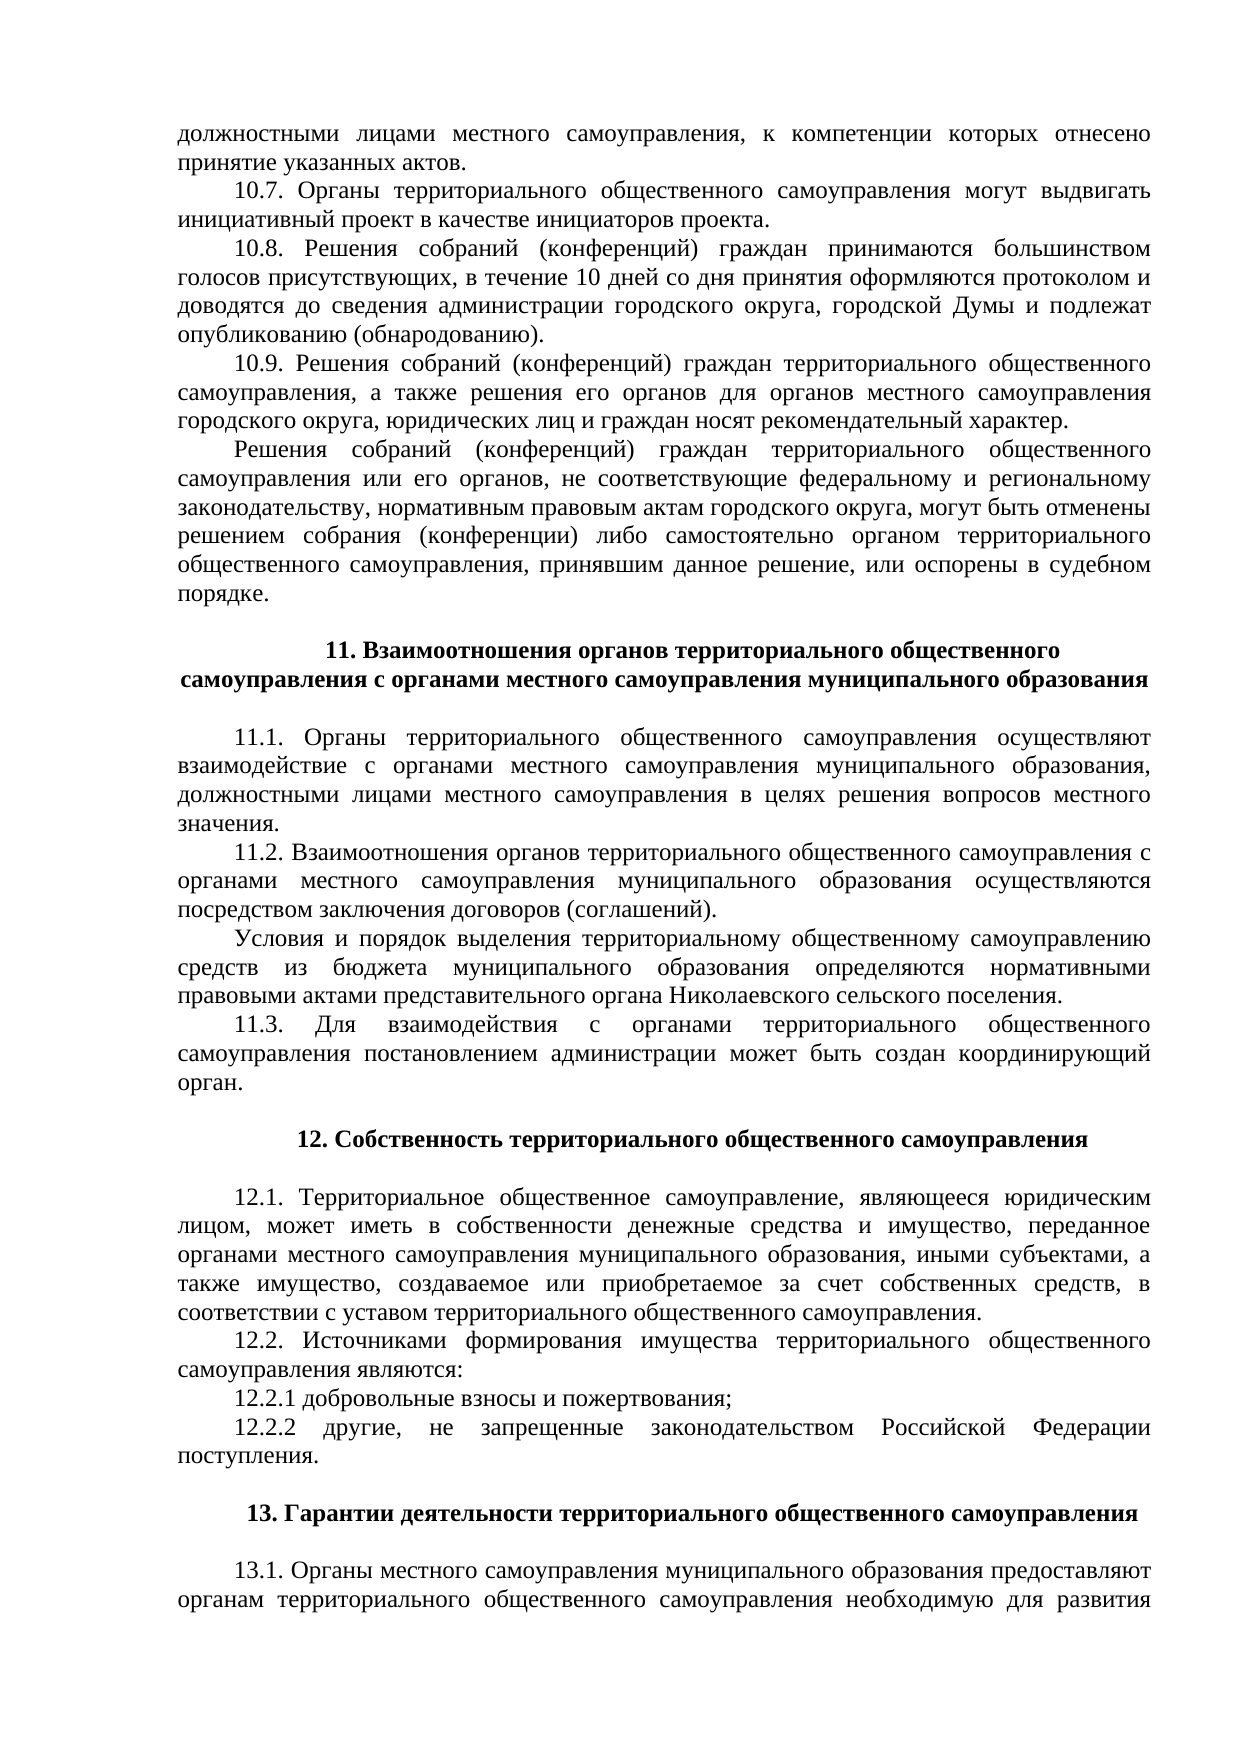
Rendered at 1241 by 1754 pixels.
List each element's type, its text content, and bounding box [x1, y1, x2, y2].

text 11.1. Органы территориального общественного самоуправления осуществляют взаимодействие с органами местного самоуправления муниципального образования, должностными лицами местного самоуправления в целях решения вопросов местного значения. [177, 722, 1152, 837]
text 12. Собственность территориального общественного самоуправления [177, 1124, 1152, 1153]
text 12.2. Источниками формирования имущества территориального общественного самоуправления являются: [177, 1326, 1152, 1383]
text 10.7. Органы территориального общественного самоуправления могут выдвигать инициативный проект в качестве инициаторов проекта. [177, 176, 1152, 233]
text 10.8. Решения собраний (конференций) граждан принимаются большинством голосов присутствующих, в течение 10 дней со дня принятия оформляются протоколом и доводятся до сведения администрации городского округа, городской Думы и подлежат опубликованию (обнародованию). [177, 233, 1152, 348]
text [177, 1556, 1152, 1613]
text 12.2.2 другие, не запрещенные законодательством Российской Федерации поступления. [177, 1412, 1152, 1469]
text 11.3. Для взаимодействия с органами территориального общественного самоуправления постановлением администрации может быть создан координирующий орган. [177, 1009, 1152, 1096]
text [177, 118, 1152, 176]
text 10.9. Решения собраний (конференций) граждан территориального общественного самоуправления, а также решения его органов для органов местного самоуправления городского округа, юридических лиц и граждан носят рекомендательный характер. [177, 348, 1152, 434]
text 11. Взаимоотношения органов территориального общественного самоуправления с органами местного самоуправления муниципального образования [177, 636, 1152, 693]
text 13. Гарантии деятельности территориального общественного самоуправления [177, 1498, 1152, 1527]
text Решения собраний (конференций) граждан территориального общественного самоуправления или его органов, не соответствующие федеральному и региональному законодательству, нормативным правовым актам городского округа, могут быть отменены решением собрания (конференции) либо самостоятельно органом территориального общественного самоуправления, принявшим данное решение, или оспорены в судебном порядке. [177, 434, 1152, 607]
text 12.1. Территориальное общественное самоуправление, являющееся юридическим лицом, может иметь в собственности денежные средства и имущество, переданное органами местного самоуправления муниципального образования, иными субъектами, а также имущество, создаваемое или приобретаемое за счет собственных средств, в соответствии с уставом территориального общественного самоуправления. [177, 1182, 1152, 1326]
text 11.2. Взаимоотношения органов территориального общественного самоуправления с органами местного самоуправления муниципального образования осуществляются посредством заключения договоров (соглашений). [177, 837, 1152, 923]
text Условия и порядок выделения территориальному общественному самоуправлению средств из бюджета муниципального образования определяются нормативными правовыми актами представительного органа Николаевского сельского поселения. [177, 923, 1152, 1009]
text 12.2.1 добровольные взносы и пожертвования; [177, 1383, 1152, 1412]
